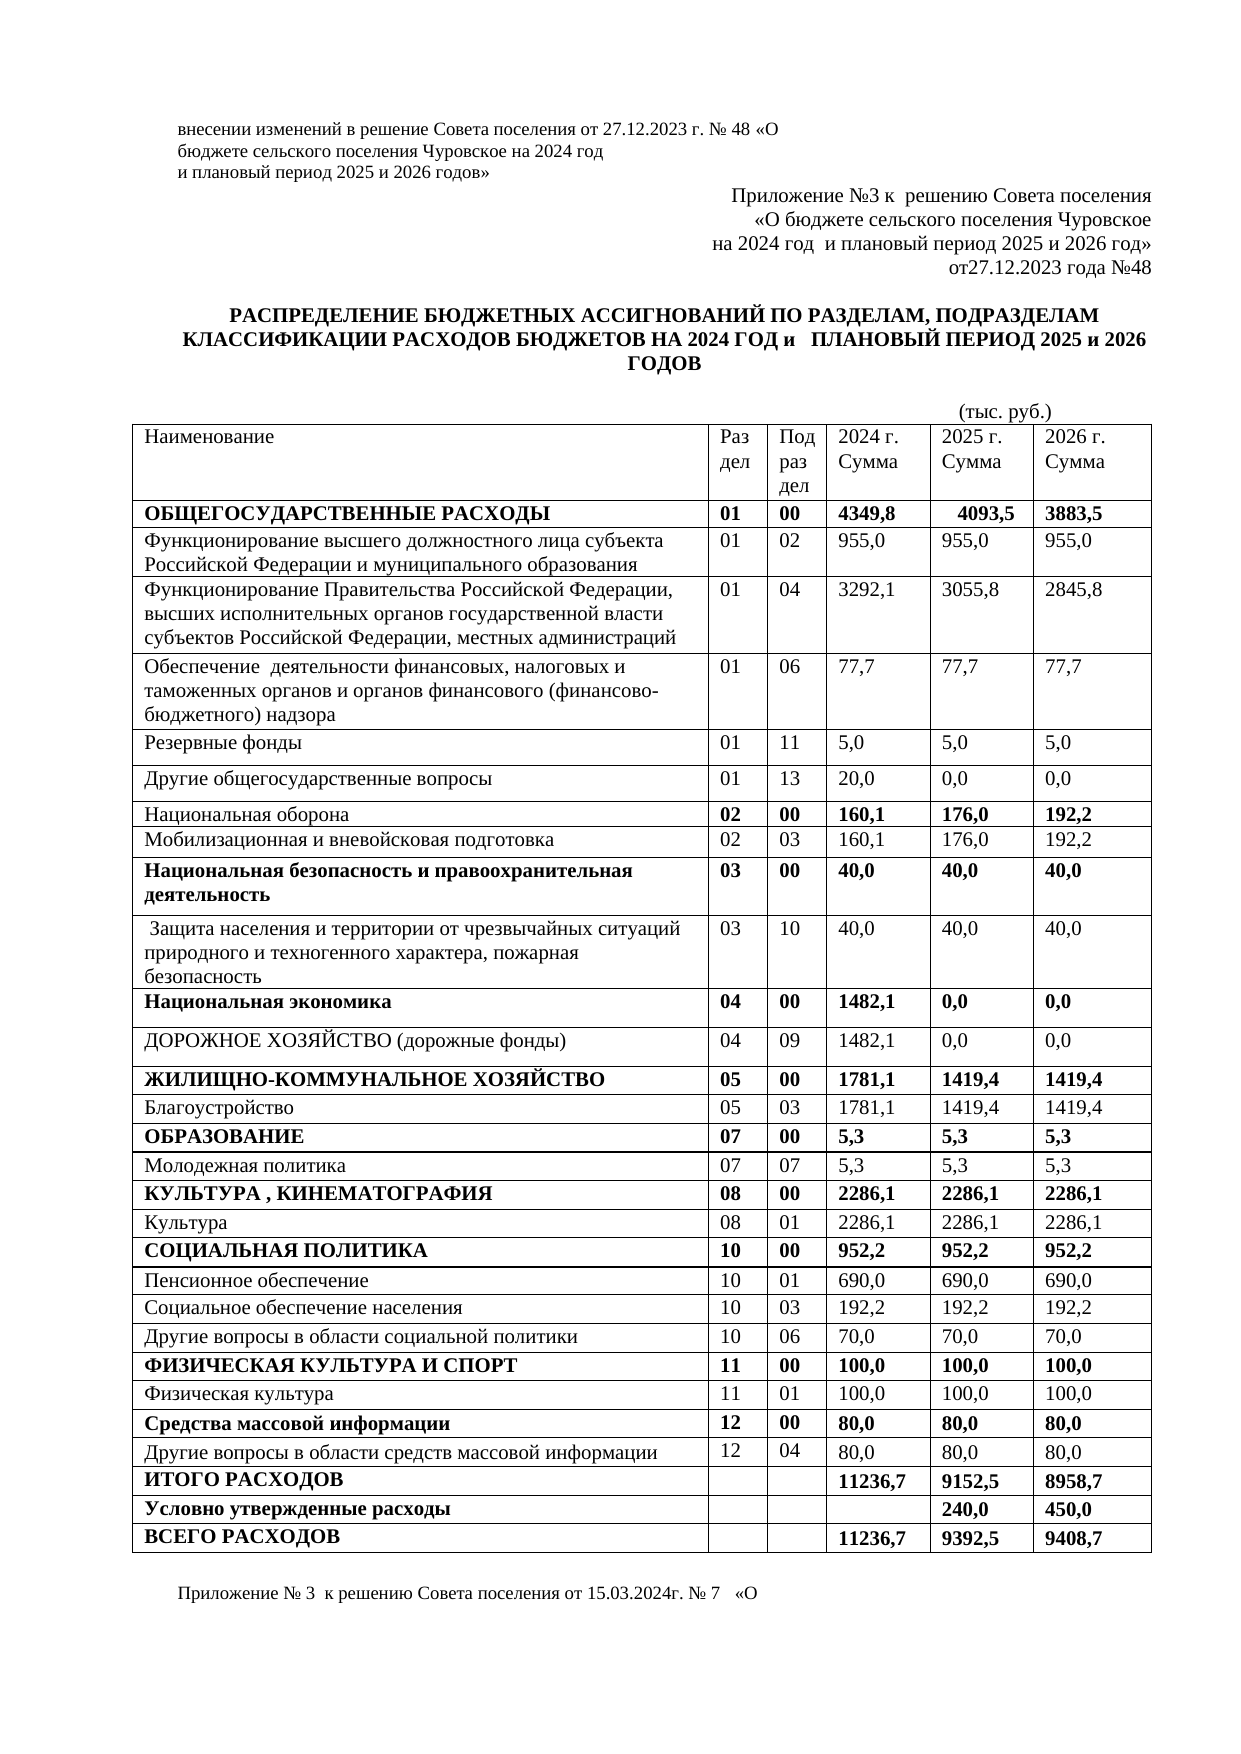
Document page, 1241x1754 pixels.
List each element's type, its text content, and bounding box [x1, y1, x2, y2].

table_cell ЖИЛИЩНО-КОММУНАЛЬНОЕ ХОЗЯЙСТВО [133, 1067, 708, 1094]
table_cell 3292,1 [827, 577, 930, 652]
table_cell 00 [768, 501, 826, 527]
table_cell 80,0 [827, 1410, 930, 1437]
table_cell ИТОГО РАСХОДОВ [133, 1467, 708, 1494]
table_cell 40,0 [931, 858, 1033, 914]
table_cell 06 [768, 1324, 826, 1352]
table_cell 2286,1 [1034, 1210, 1151, 1237]
table_cell Функционирование Правительства Российской Федерации, высших исполнительных органов государственной власти субъектов Российской Федерации, местных администраций [133, 577, 708, 652]
table_cell 8958,7 [1034, 1467, 1151, 1494]
text и плановый период 2025 и 2026 годов» [177, 161, 1152, 183]
table_cell 955,0 [1034, 528, 1151, 576]
table_cell 955,0 [931, 528, 1033, 576]
table_cell 5,3 [931, 1153, 1033, 1180]
table_cell 01 [709, 528, 767, 576]
table_cell Условно утвержденные расходы [133, 1496, 708, 1523]
table_cell 690,0 [931, 1268, 1033, 1294]
table_cell 13 [768, 766, 826, 801]
table_cell 03 [768, 827, 826, 857]
table_cell 2286,1 [931, 1181, 1033, 1209]
table_cell Средства массовой информации [133, 1410, 708, 1437]
table_cell КУЛЬТУРА , КИНЕМАТОГРАФИЯ [133, 1181, 708, 1209]
table_cell 80,0 [931, 1438, 1033, 1466]
table_cell 40,0 [1034, 916, 1151, 988]
table_cell Другие вопросы в области социальной политики [133, 1324, 708, 1352]
table_cell 2286,1 [827, 1210, 930, 1237]
table_cell 9392,5 [931, 1524, 1033, 1552]
table_cell 01 [709, 501, 767, 527]
table_cell 11 [709, 1353, 767, 1380]
table_cell [768, 1467, 826, 1494]
table_cell 10 [709, 1324, 767, 1352]
table_cell 05 [709, 1095, 767, 1123]
text РАСПРЕДЕЛЕНИЕ БЮДЖЕТНЫХ АССИГНОВАНИЙ ПО РАЗДЕЛАМ, ПОДРАЗДЕЛАМ КЛАССИФИКАЦИИ РАСХОДОВ БЮДЖЕТОВ НА 2024 ГОД и ПЛАНОВЫЙ ПЕРИОД 2025 и 2026 ГОДОВ [177, 303, 1152, 375]
table_header 2026 г. Сумма [1034, 425, 1151, 500]
table_cell 70,0 [827, 1324, 930, 1352]
table_cell 40,0 [931, 916, 1033, 988]
table_cell 04 [709, 1028, 767, 1066]
table_cell 1419,4 [1034, 1067, 1151, 1094]
table_cell 00 [768, 1410, 826, 1437]
table_header Раздел [709, 425, 767, 500]
table_cell 12 [709, 1438, 767, 1466]
table_cell Благоустройство [133, 1095, 708, 1123]
table_cell 00 [768, 1067, 826, 1094]
table_cell 3055,8 [931, 577, 1033, 652]
table_cell 192,2 [1034, 1295, 1151, 1323]
table_cell 1482,1 [827, 989, 930, 1027]
table_cell Обеспечение деятельности финансовых, налоговых и таможенных органов и органов финансового (финансово-бюджетного) надзора [133, 654, 708, 729]
table_cell Защита населения и территории от чрезвычайных ситуаций природного и техногенного характера, пожарная безопасность [133, 916, 708, 988]
table_cell 690,0 [827, 1268, 930, 1294]
table_cell 0,0 [931, 766, 1033, 801]
table_cell 08 [709, 1181, 767, 1209]
table_cell 160,1 [827, 802, 930, 826]
table_cell 77,7 [827, 654, 930, 729]
table_cell 10 [768, 916, 826, 988]
table_cell 07 [709, 1153, 767, 1180]
table_cell 06 [768, 654, 826, 729]
text от27.12.2023 года №48 [177, 255, 1152, 279]
table_header Наименование [133, 425, 708, 500]
table_cell 04 [709, 989, 767, 1027]
table_cell 1419,4 [931, 1095, 1033, 1123]
table_cell 01 [709, 654, 767, 729]
table_cell ОБРАЗОВАНИЕ [133, 1124, 708, 1151]
table_cell [768, 1496, 826, 1523]
table_cell 450,0 [1034, 1496, 1151, 1523]
table_cell 1419,4 [1034, 1095, 1151, 1123]
table_cell 03 [768, 1295, 826, 1323]
table_cell 11236,7 [827, 1467, 930, 1494]
table_cell 07 [768, 1153, 826, 1180]
table_cell 192,2 [1034, 827, 1151, 857]
table_cell 00 [768, 1124, 826, 1151]
table_cell [709, 1467, 767, 1494]
table_cell 12 [709, 1410, 767, 1437]
table_cell 80,0 [827, 1438, 930, 1466]
table_cell 952,2 [1034, 1238, 1151, 1266]
table_cell Другие общегосударственные вопросы [133, 766, 708, 801]
table_cell 05 [709, 1067, 767, 1094]
table_cell 00 [768, 802, 826, 826]
table_cell 07 [709, 1124, 767, 1151]
table_cell 0,0 [1034, 989, 1151, 1027]
table_cell Культура [133, 1210, 708, 1237]
table_cell 240,0 [931, 1496, 1033, 1523]
table_cell 160,1 [827, 827, 930, 857]
table_cell 952,2 [931, 1238, 1033, 1266]
table_cell 11236,7 [827, 1524, 930, 1552]
table_cell 10 [709, 1238, 767, 1266]
table_cell 100,0 [1034, 1381, 1151, 1408]
table_cell 70,0 [931, 1324, 1033, 1352]
table_cell 09 [768, 1028, 826, 1066]
table_cell 5,3 [827, 1153, 930, 1180]
table_cell 70,0 [1034, 1324, 1151, 1352]
table_cell 176,0 [931, 827, 1033, 857]
table_cell 192,2 [931, 1295, 1033, 1323]
table_cell 10 [709, 1268, 767, 1294]
table_cell 1781,1 [827, 1067, 930, 1094]
table_cell 03 [709, 916, 767, 988]
table_cell 40,0 [1034, 858, 1151, 914]
table_cell 0,0 [931, 1028, 1033, 1066]
table_cell 2286,1 [827, 1181, 930, 1209]
table_cell 100,0 [931, 1381, 1033, 1408]
table_cell 2286,1 [931, 1210, 1033, 1237]
table_cell Молодежная политика [133, 1153, 708, 1180]
table_cell 176,0 [931, 802, 1033, 826]
table_header 2024 г. Сумма [827, 425, 930, 500]
text Приложение №3 к решению Совета поселения [177, 183, 1152, 207]
table_cell 100,0 [1034, 1353, 1151, 1380]
table_cell 5,0 [1034, 730, 1151, 765]
table_cell Другие вопросы в области средств массовой информации [133, 1438, 708, 1466]
table_cell Социальное обеспечение населения [133, 1295, 708, 1323]
table_header Под раз дел [768, 425, 826, 500]
table_cell 08 [709, 1210, 767, 1237]
table_cell 02 [768, 528, 826, 576]
table_cell 4349,8 [827, 501, 930, 527]
table_cell [709, 1524, 767, 1552]
table_cell 955,0 [827, 528, 930, 576]
table_cell 100,0 [827, 1353, 930, 1380]
table_cell 5,0 [931, 730, 1033, 765]
table_cell ДОРОЖНОЕ ХОЗЯЙСТВО (дорожные фонды) [133, 1028, 708, 1066]
table_cell 77,7 [1034, 654, 1151, 729]
table_cell 11 [709, 1381, 767, 1408]
table_cell 5,0 [827, 730, 930, 765]
table_cell ФИЗИЧЕСКАЯ КУЛЬТУРА И СПОРТ [133, 1353, 708, 1380]
table_cell 952,2 [827, 1238, 930, 1266]
table_cell 40,0 [827, 916, 930, 988]
table_cell Физическая культура [133, 1381, 708, 1408]
table_cell Национальная безопасность и правоохранительная деятельность [133, 858, 708, 914]
table_cell 01 [768, 1381, 826, 1408]
text внесении изменений в решение Совета поселения от 27.12.2023 г. № 48 «О бюджете сельского поселения Чуровское на 2024 год [177, 118, 1152, 161]
table_cell Функционирование высшего должностного лица субъекта Российской Федерации и муниципального образования [133, 528, 708, 576]
table_cell 5,3 [827, 1124, 930, 1151]
table_cell 00 [768, 1238, 826, 1266]
table_cell 10 [709, 1295, 767, 1323]
table_cell 0,0 [931, 989, 1033, 1027]
table_cell 5,3 [1034, 1124, 1151, 1151]
table_cell 192,2 [827, 1295, 930, 1323]
table_cell 9152,5 [931, 1467, 1033, 1494]
table_cell 01 [768, 1268, 826, 1294]
table_cell 02 [709, 802, 767, 826]
table_cell 9408,7 [1034, 1524, 1151, 1552]
table_cell 192,2 [1034, 802, 1151, 826]
table_cell 0,0 [1034, 1028, 1151, 1066]
table_cell 01 [768, 1210, 826, 1237]
table_cell Резервные фонды [133, 730, 708, 765]
table_cell 80,0 [1034, 1410, 1151, 1437]
table_cell 77,7 [931, 654, 1033, 729]
text «О бюджете сельского поселения Чуровское [177, 207, 1152, 231]
table_cell 1781,1 [827, 1095, 930, 1123]
text Приложение № 3 к решению Совета поселения от 15.03.2024г. № 7 «О [177, 1582, 1152, 1603]
table_cell Пенсионное обеспечение [133, 1268, 708, 1294]
table_cell 4093,5 [931, 501, 1033, 527]
table_cell 2286,1 [1034, 1181, 1151, 1209]
table_cell 690,0 [1034, 1268, 1151, 1294]
text (тыс. руб.) [177, 399, 1152, 423]
table_cell 5,3 [1034, 1153, 1151, 1180]
table_cell 3883,5 [1034, 501, 1151, 527]
table_cell ОБЩЕГОСУДАРСТВЕННЫЕ РАСХОДЫ [133, 501, 708, 527]
table_cell 03 [768, 1095, 826, 1123]
table_cell 1482,1 [827, 1028, 930, 1066]
table_cell Национальная оборона [133, 802, 708, 826]
table_cell 1419,4 [931, 1067, 1033, 1094]
table_cell 00 [768, 858, 826, 914]
table_cell 5,3 [931, 1124, 1033, 1151]
table_cell 40,0 [827, 858, 930, 914]
table_cell 03 [709, 858, 767, 914]
table_cell [709, 1496, 767, 1523]
table_cell 01 [709, 730, 767, 765]
table_cell 80,0 [1034, 1438, 1151, 1466]
table_cell СОЦИАЛЬНАЯ ПОЛИТИКА [133, 1238, 708, 1266]
table_cell 00 [768, 1353, 826, 1380]
table_cell Мобилизационная и вневойсковая подготовка [133, 827, 708, 857]
table_cell 20,0 [827, 766, 930, 801]
table_cell 00 [768, 1181, 826, 1209]
text на 2024 год и плановый период 2025 и 2026 год» [177, 231, 1152, 255]
table_cell 01 [709, 577, 767, 652]
table_cell 100,0 [931, 1353, 1033, 1380]
table_cell 04 [768, 1438, 826, 1466]
table_cell ВСЕГО РАСХОДОВ [133, 1524, 708, 1552]
table_cell 0,0 [1034, 766, 1151, 801]
table_cell 11 [768, 730, 826, 765]
table_cell [827, 1496, 930, 1523]
table_header 2025 г. Сумма [931, 425, 1033, 500]
table_cell 00 [768, 989, 826, 1027]
table_cell 80,0 [931, 1410, 1033, 1437]
table_cell 2845,8 [1034, 577, 1151, 652]
table_cell 02 [709, 827, 767, 857]
table_cell [768, 1524, 826, 1552]
table_cell Национальная экономика [133, 989, 708, 1027]
table_cell 04 [768, 577, 826, 652]
table_cell 01 [709, 766, 767, 801]
table_cell 100,0 [827, 1381, 930, 1408]
